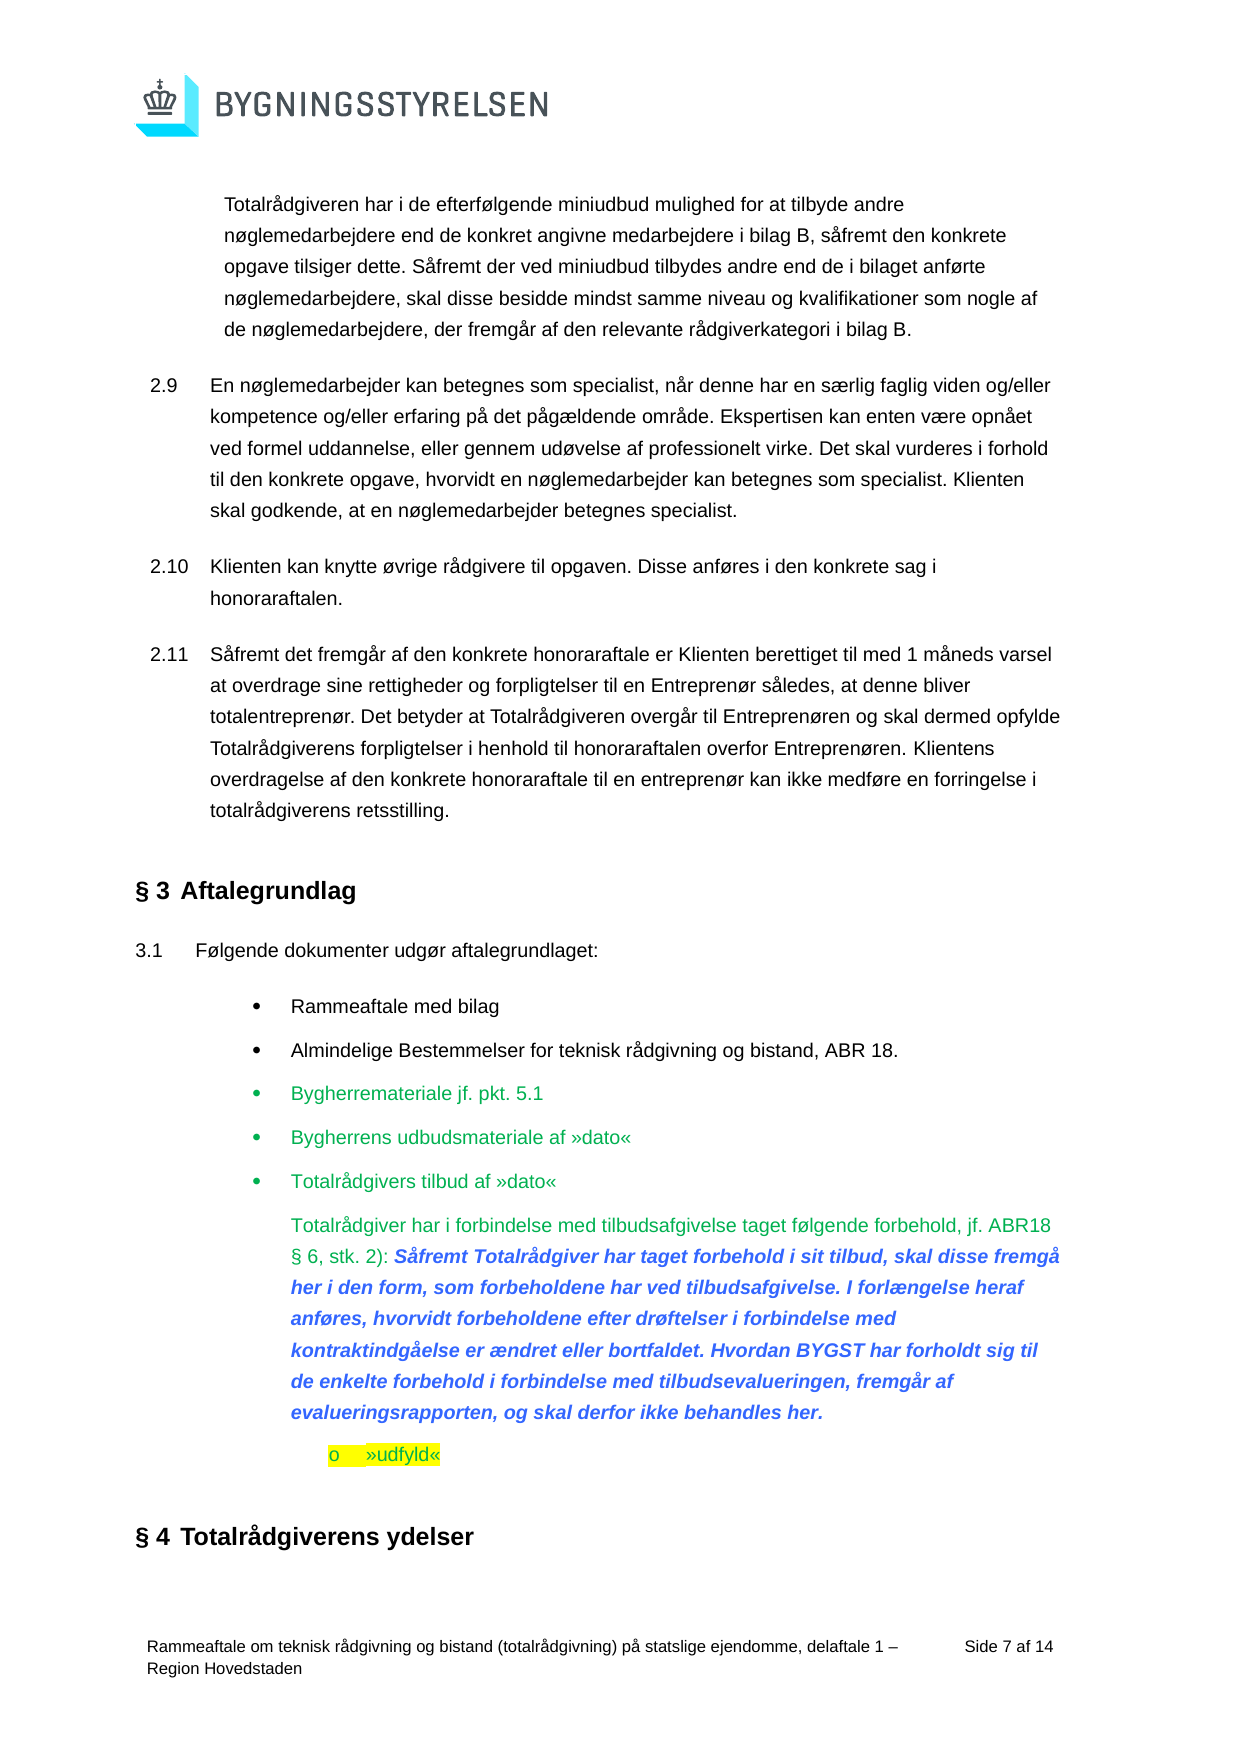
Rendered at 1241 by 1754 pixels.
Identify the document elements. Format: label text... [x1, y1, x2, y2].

list Almindelige Bestemmelser for teknisk rådgivning og bistand, ABR 18. [253, 1030, 1065, 1061]
text Følgende dokumenter udgør aftalegrundlaget: [135, 930, 1065, 961]
text Såfremt det fremgår af den konkrete honoraraftale er Klienten berettiget til med 1 måneds varsel at overdrage sine rettigheder og forpligtelser til en Entreprenør således, at denne bliver totalentreprenør. Det betyder at Totalrådgiveren overgår til Entreprenøren og skal dermed opfylde Totalrådgiverens forpligtelser i henhold til honoraraftalen overfor Entreprenøren. Klientens overdragelse af den konkrete honoraraftale til en entreprenør kan ikke medføre en forringelse i totalrådgiverens retsstilling. [150, 634, 1065, 822]
list Totalrådgivers tilbud af »dato« [253, 1161, 1065, 1192]
list Totalrådgiveren har i de efterfølgende miniudbud mulighed for at tilbyde andre nøglemedarbejdere end de konkret angivne medarbejdere i bilag B, såfremt den konkrete opgave tilsiger dette. Såfremt der ved miniudbud tilbydes andre end de i bilaget anførte nøglemedarbejdere, skal disse besidde mindst samme niveau og kvalifikationer som nogle af de nøglemedarbejdere, der fremgår af den relevante rådgiverkategori i bilag B. [224, 184, 1065, 340]
text Klienten kan knytte øvrige rådgivere til opgaven. Disse anføres i den konkrete sag i honoraraftalen. [150, 547, 1065, 609]
list »udfyld« [328, 1436, 1065, 1467]
list Bygherrens udbudsmateriale af »dato« [253, 1117, 1065, 1149]
list Bygherremateriale jf. pkt. 5.1 [253, 1074, 1065, 1105]
text Totalrådgiver har i forbindelse med tilbudsafgivelse taget følgende forbehold, jf. ABR18 § 6, stk. 2): Såfremt Totalrådgiver har taget forbehold i sit tilbud, skal disse fremgå her i den form, som forbeholdene har ved tilbudsafgivelse. I forlængelse heraf anføres, hvorvidt forbeholdene efter drøftelser i forbindelse med kontraktindgåelse er ændret eller bortfaldet. Hvordan BYGST har forholdt sig til de enkelte forbehold i forbindelse med tilbudsevalueringen, fremgår af evalueringsrapporten, og skal derfor ikke behandles her. [291, 1205, 1065, 1424]
text Aftalegrundlag [135, 863, 1065, 905]
list Rammeaftale med bilag [253, 986, 1065, 1017]
text Totalrådgiverens ydelser [135, 1509, 1065, 1551]
text En nøglemedarbejder kan betegnes som specialist, når denne har en særlig faglig viden og/eller kompetence og/eller erfaring på det pågældende område. Ekspertisen kan enten være opnået ved formel uddannelse, eller gennem udøvelse af professionelt virke. Det skal vurderes i forhold til den konkrete opgave, hvorvidt en nøglemedarbejder kan betegnes som specialist. Klienten skal godkende, at en nøglemedarbejder betegnes specialist. [150, 365, 1065, 522]
